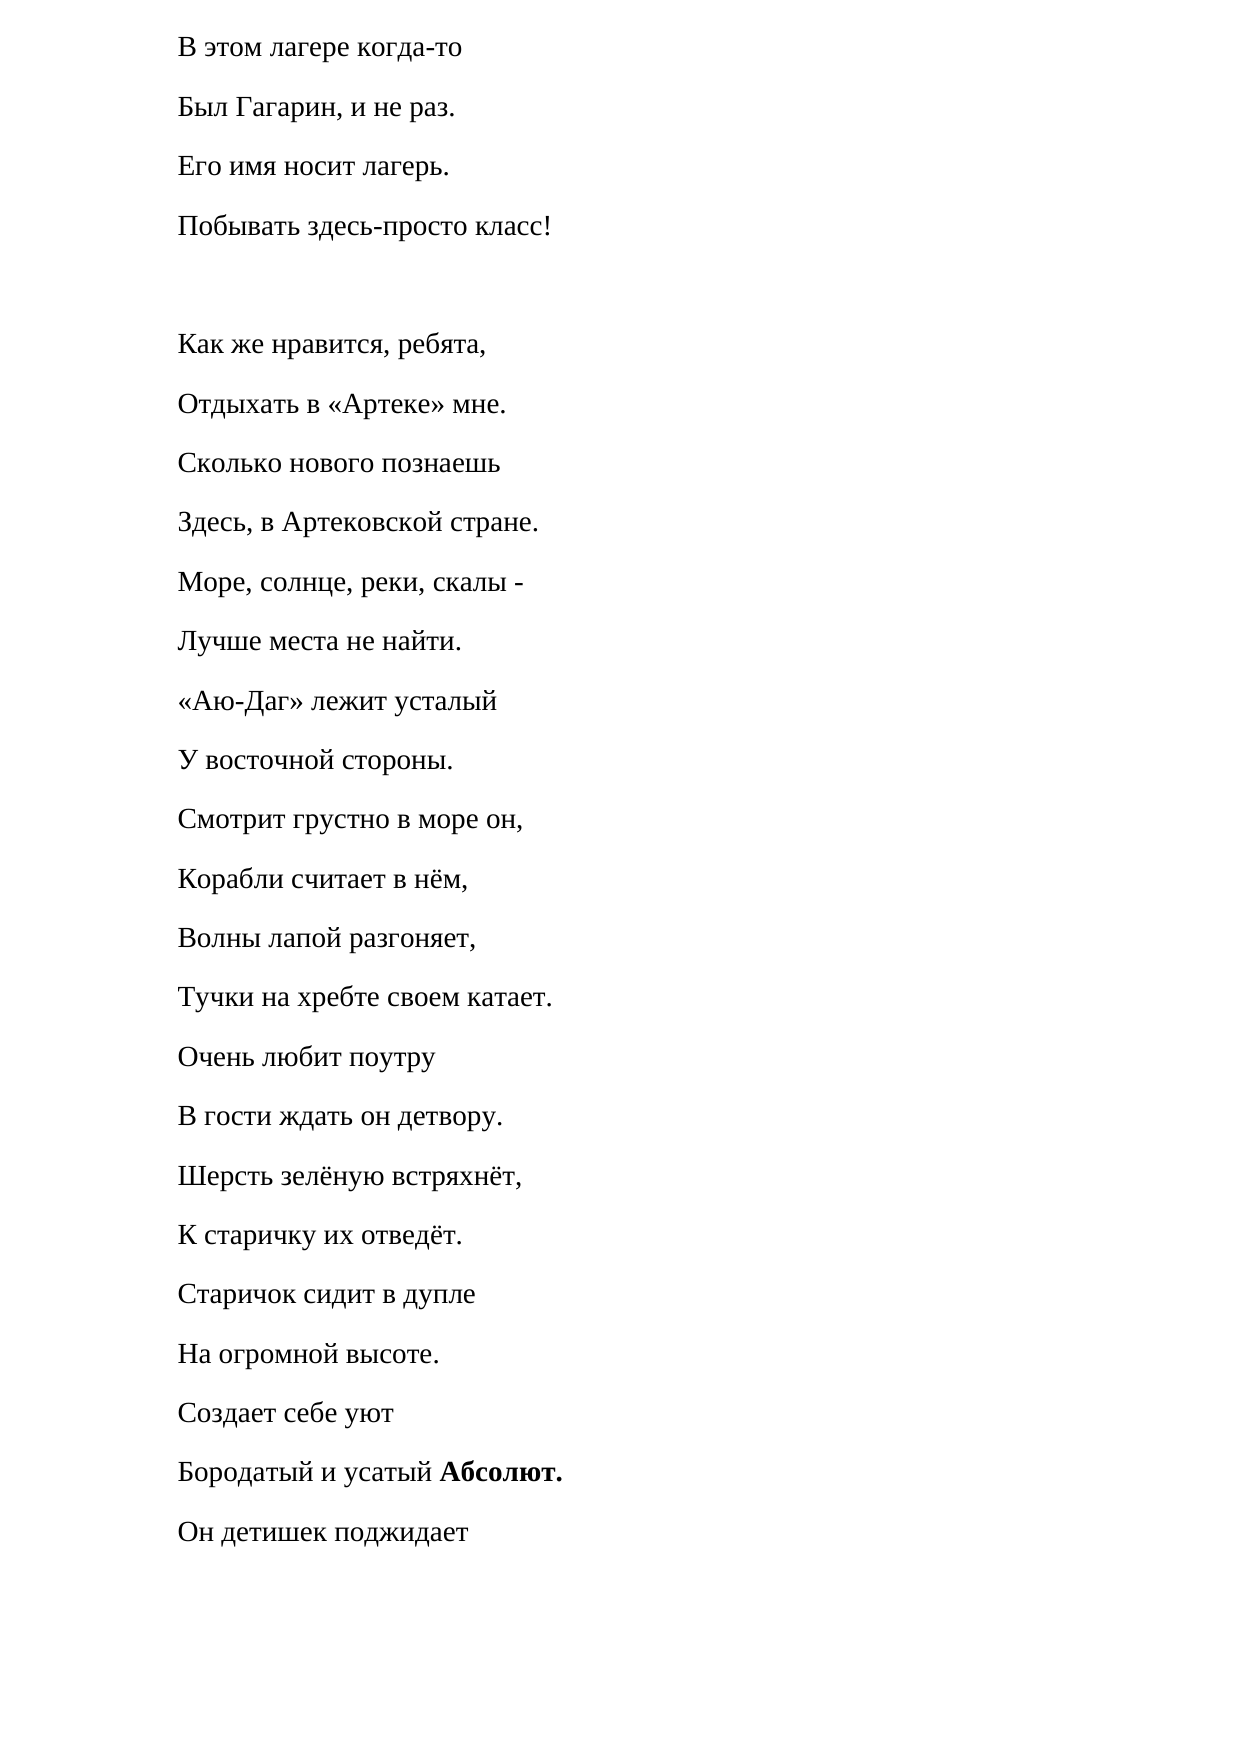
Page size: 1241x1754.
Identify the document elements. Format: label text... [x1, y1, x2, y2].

text Волны лапой разгоняет, [177, 920, 1152, 954]
text В гости ждать он детвору. [177, 1098, 1152, 1132]
text Был Гагарин, и не раз. [177, 89, 1152, 122]
text Смотрит грустно в море он, [177, 801, 1152, 835]
text На огромной высоте. [177, 1336, 1152, 1369]
text «Аю-Даг» лежит усталый [177, 683, 1152, 716]
text Сколько нового познаешь [177, 445, 1152, 479]
text Старичок сидит в дупле [177, 1276, 1152, 1310]
text Лучше места не найти. [177, 623, 1152, 657]
text Его имя носит лагерь. [177, 148, 1152, 182]
text Как же нравится, ребята, [177, 326, 1152, 360]
text Здесь, в Артековской стране. [177, 504, 1152, 538]
text Очень любит поутру [177, 1039, 1152, 1072]
text Создает себе уют [177, 1395, 1152, 1429]
text Корабли считает в нём, [177, 861, 1152, 894]
text У восточной стороны. [177, 742, 1152, 776]
text В этом лагере когда-то [177, 29, 1152, 63]
text Тучки на хребте своем катает. [177, 979, 1152, 1013]
text Шерсть зелёную встряхнёт, [177, 1158, 1152, 1191]
text Бородатый и усатый Абсолют. [177, 1454, 1152, 1488]
text Побывать здесь-просто класс! [177, 208, 1152, 241]
text Отдыхать в «Артеке» мне. [177, 386, 1152, 419]
text Он детишек поджидает [177, 1514, 1152, 1547]
text Море, солнце, реки, скалы - [177, 564, 1152, 597]
text К старичку их отведёт. [177, 1217, 1152, 1251]
